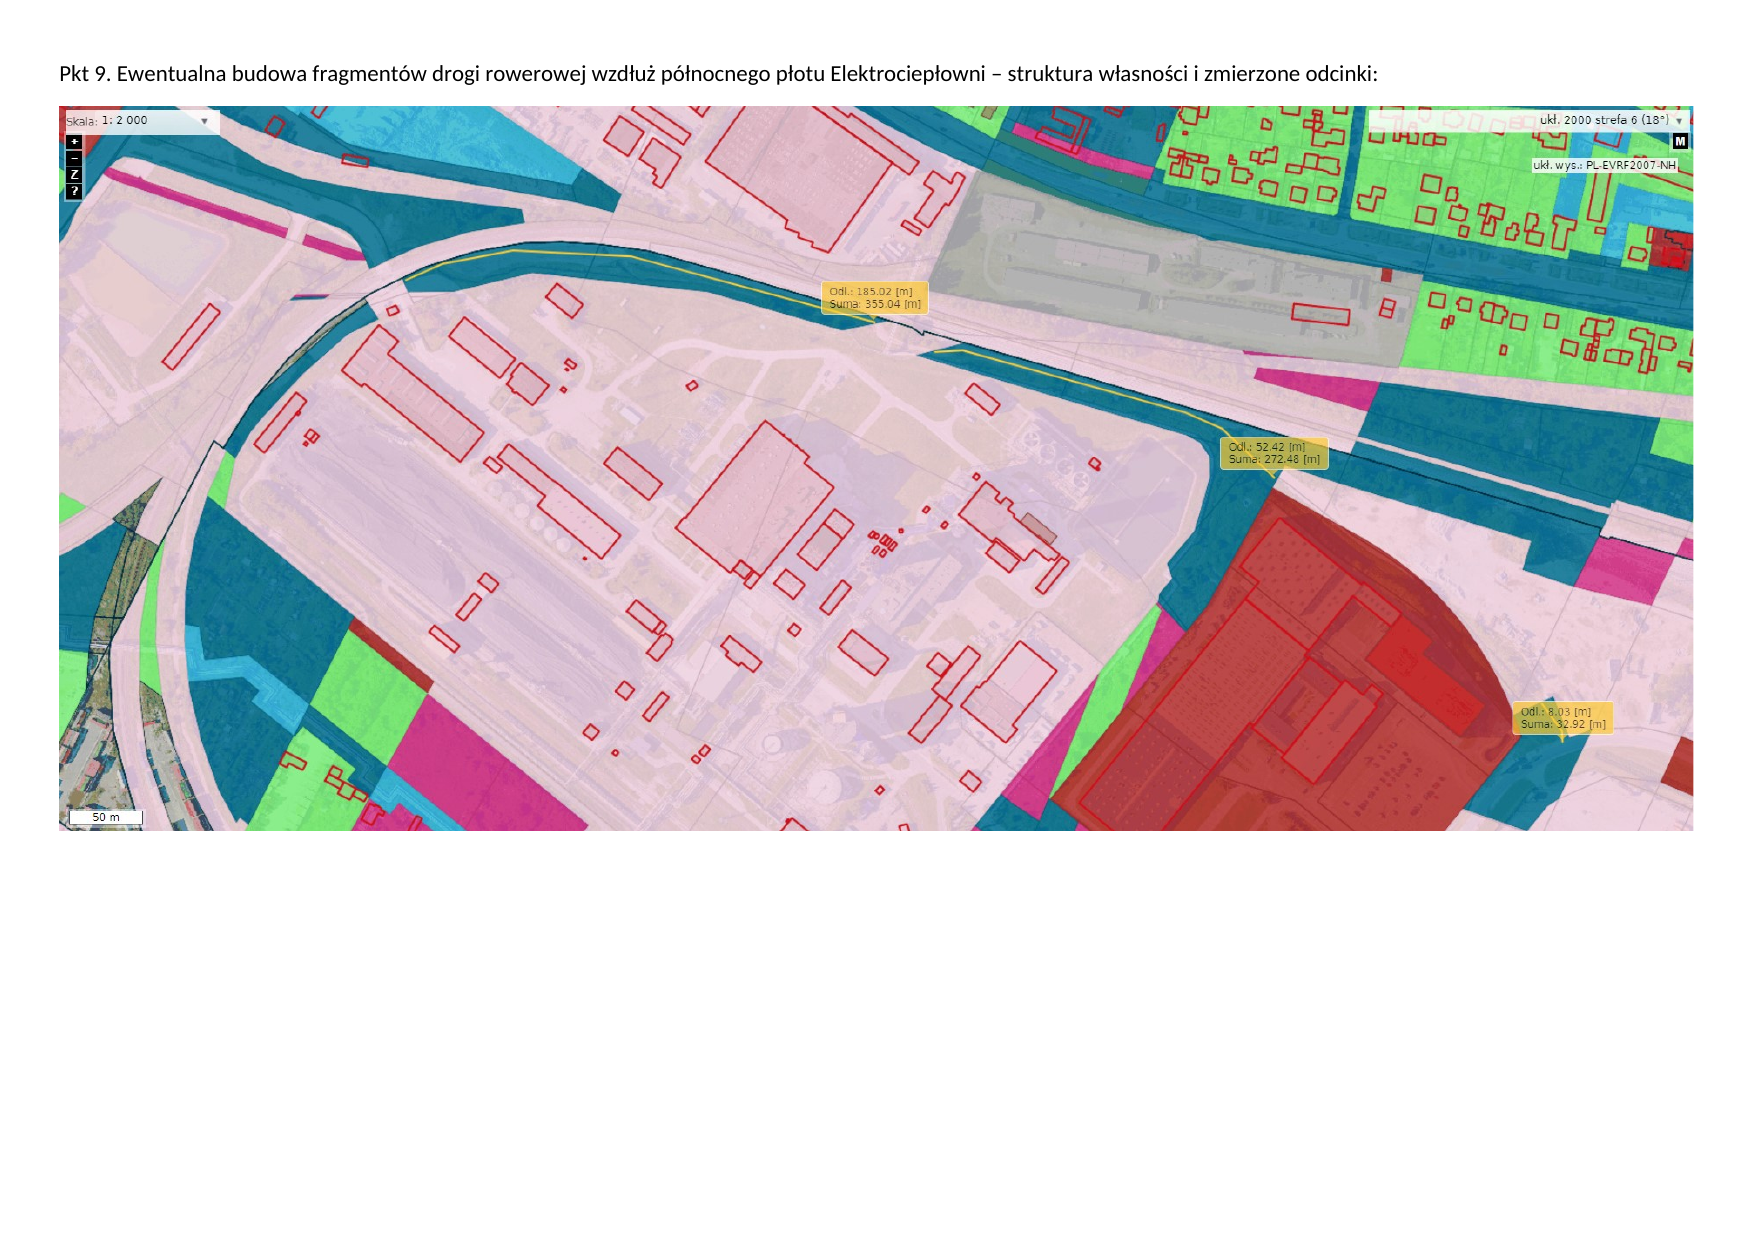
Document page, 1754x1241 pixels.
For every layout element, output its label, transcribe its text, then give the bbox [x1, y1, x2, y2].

text Pkt 9. Ewentualna budowa fragmentów drogi rowerowej wzdłuż północnego płotu Elektrociepłowni – struktura własności i zmierzone odcinki: [59, 59, 1695, 87]
picture [59, 106, 1694, 831]
